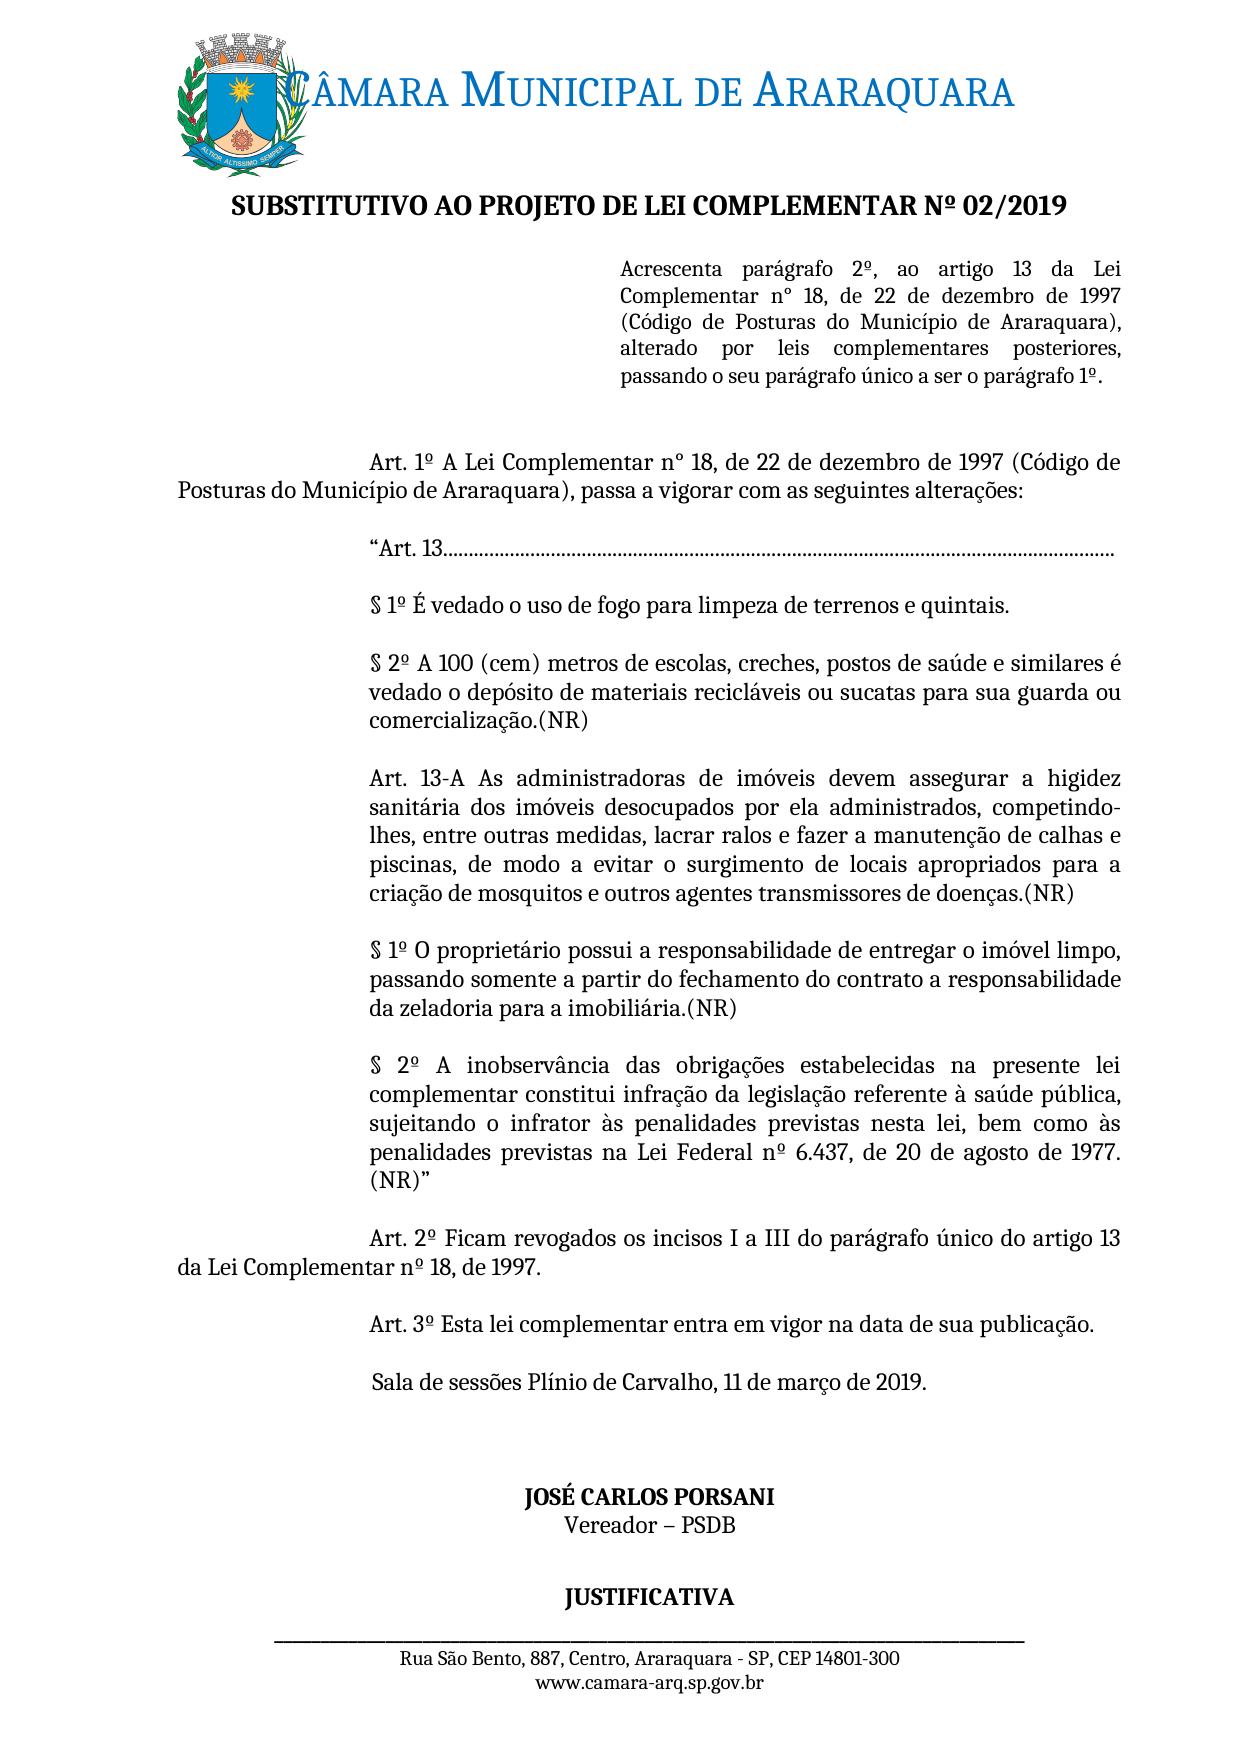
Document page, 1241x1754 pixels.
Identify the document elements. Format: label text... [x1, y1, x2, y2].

text § 2º A 100 (cem) metros de escolas, creches, postos de saúde e similares é vedado o depósito de materiais recicláveis ou sucatas para sua guarda ou comercialização.(NR) [369, 649, 1122, 735]
picture [291, 74, 309, 103]
text JUSTIFICATIVA [177, 1583, 1122, 1612]
text SUBSTITUTIVO AO PROJETO DE LEI COMPLEMENTAR Nº 02/2019 [177, 189, 1122, 222]
text Acrescenta parágrafo 2º, ao artigo 13 da Lei Complementar n° 18, de 22 de dezembro de 1997 (Código de Posturas do Município de Araraquara), alterado por leis complementares posteriores, passando o seu parágrafo único a ser o parágrafo 1º. [620, 256, 1122, 390]
text JOSÉ CARLOS PORSANI [177, 1483, 1122, 1511]
text Sala de sessões Plínio de Carvalho, 11 de março de 2019. [177, 1368, 1122, 1396]
text § 1º É vedado o uso de fogo para limpeza de terrenos e quintais. [369, 591, 1122, 620]
text Art. 2º Ficam revogados os incisos I a III do parágrafo único do artigo 13 da Lei Complementar nº 18, de 1997. [177, 1224, 1122, 1281]
text Art. 3º Esta lei complementar entra em vigor na data de sua publicação. [177, 1310, 1122, 1339]
text § 2º A inobservância das obrigações estabelecidas na presente lei complementar constitui infração da legislação referente à saúde pública, sujeitando o infrator às penalidades previstas nesta lei, bem como às penalidades previstas na Lei Federal nº 6.437, de 20 de agosto de 1977.(NR)” [369, 1051, 1122, 1195]
text § 1º O proprietário possui a responsabilidade de entregar o imóvel limpo, passando somente a partir do fechamento do contrato a responsabilidade da zeladoria para a imobiliária.(NR) [369, 936, 1122, 1023]
text “Art. 13................................................................................................................................... [369, 534, 1122, 563]
picture [177, 33, 309, 178]
text Art. 1º A Lei Complementar n° 18, de 22 de dezembro de 1997 (Código de Posturas do Município de Araraquara), passa a vigorar com as seguintes alterações: [177, 448, 1122, 505]
text Vereador – PSDB [177, 1511, 1122, 1540]
text Art. 13-A As administradoras de imóveis devem assegurar a higidez sanitária dos imóveis desocupados por ela administrados, competindo-lhes, entre outras medidas, lacrar ralos e fazer a manutenção de calhas e piscinas, de modo a evitar o surgimento de locais apropriados para a criação de mosquitos e outros agentes transmissores de doenças.(NR) [369, 764, 1122, 908]
